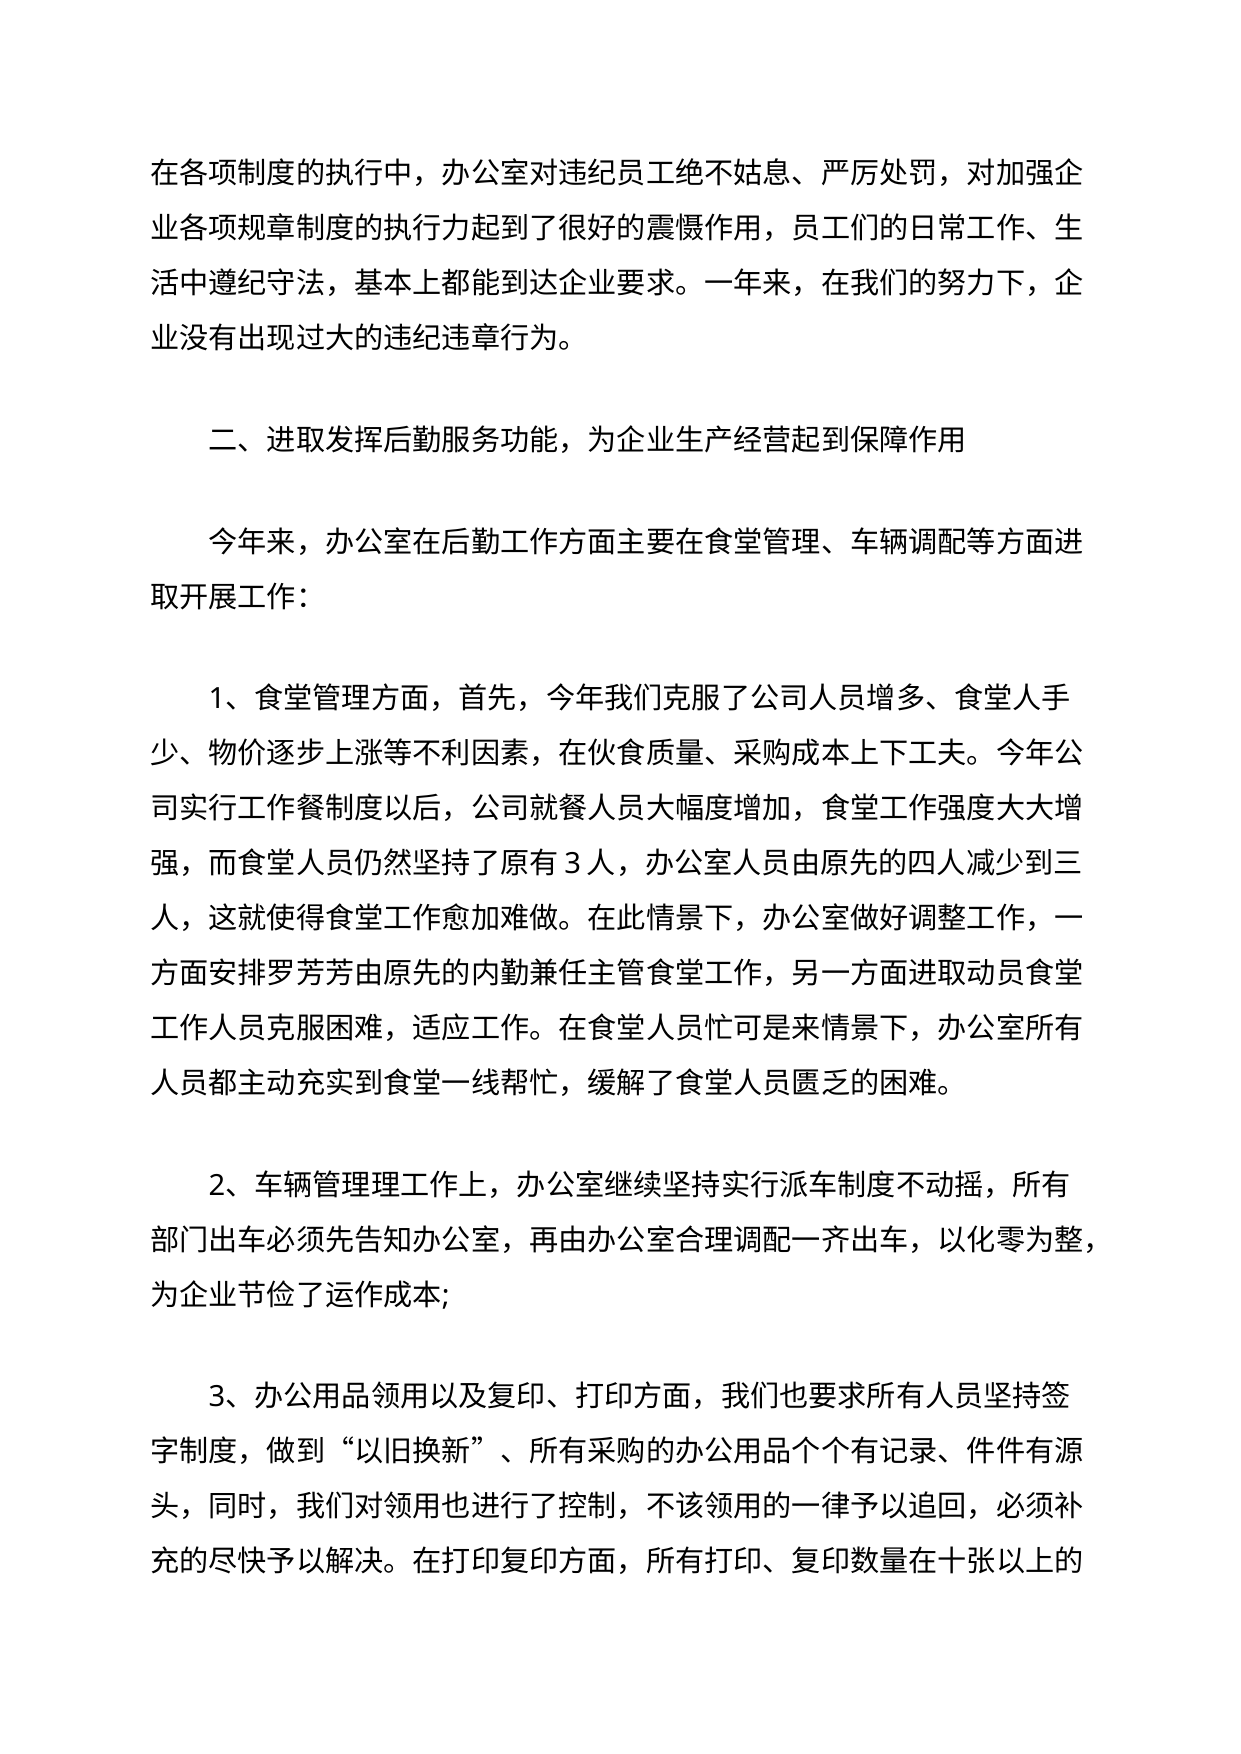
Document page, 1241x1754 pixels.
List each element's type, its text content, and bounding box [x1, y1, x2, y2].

text 1、食堂管理方面，首先，今年我们克服了公司人员增多、食堂人手少、物价逐步上涨等不利因素，在伙食质量、采购成本上下工夫。今年公司实行工作餐制度以后，公司就餐人员大幅度增加，食堂工作强度大大增强，而食堂人员仍然坚持了原有3人，办公室人员由原先的四人减少到三人，这就使得食堂工作愈加难做。在此情景下，办公室做好调整工作，一方面安排罗芳芳由原先的内勤兼任主管食堂工作，另一方面进取动员食堂工作人员克服困难，适应工作。在食堂人员忙可是来情景下，办公室所有人员都主动充实到食堂一线帮忙，缓解了食堂人员匮乏的困难。 [150, 675, 1090, 1102]
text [150, 150, 1090, 357]
text 二、进取发挥后勤服务功能，为企业生产经营起到保障作用 [150, 416, 1090, 459]
text 今年来，办公室在后勤工作方面主要在食堂管理、车辆调配等方面进取开展工作： [150, 518, 1090, 615]
text 2、车辆管理理工作上，办公室继续坚持实行派车制度不动摇，所有部门出车必须先告知办公室，再由办公室合理调配一齐出车，以化零为整，为企业节俭了运作成本; [150, 1161, 1090, 1313]
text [150, 1373, 1090, 1580]
